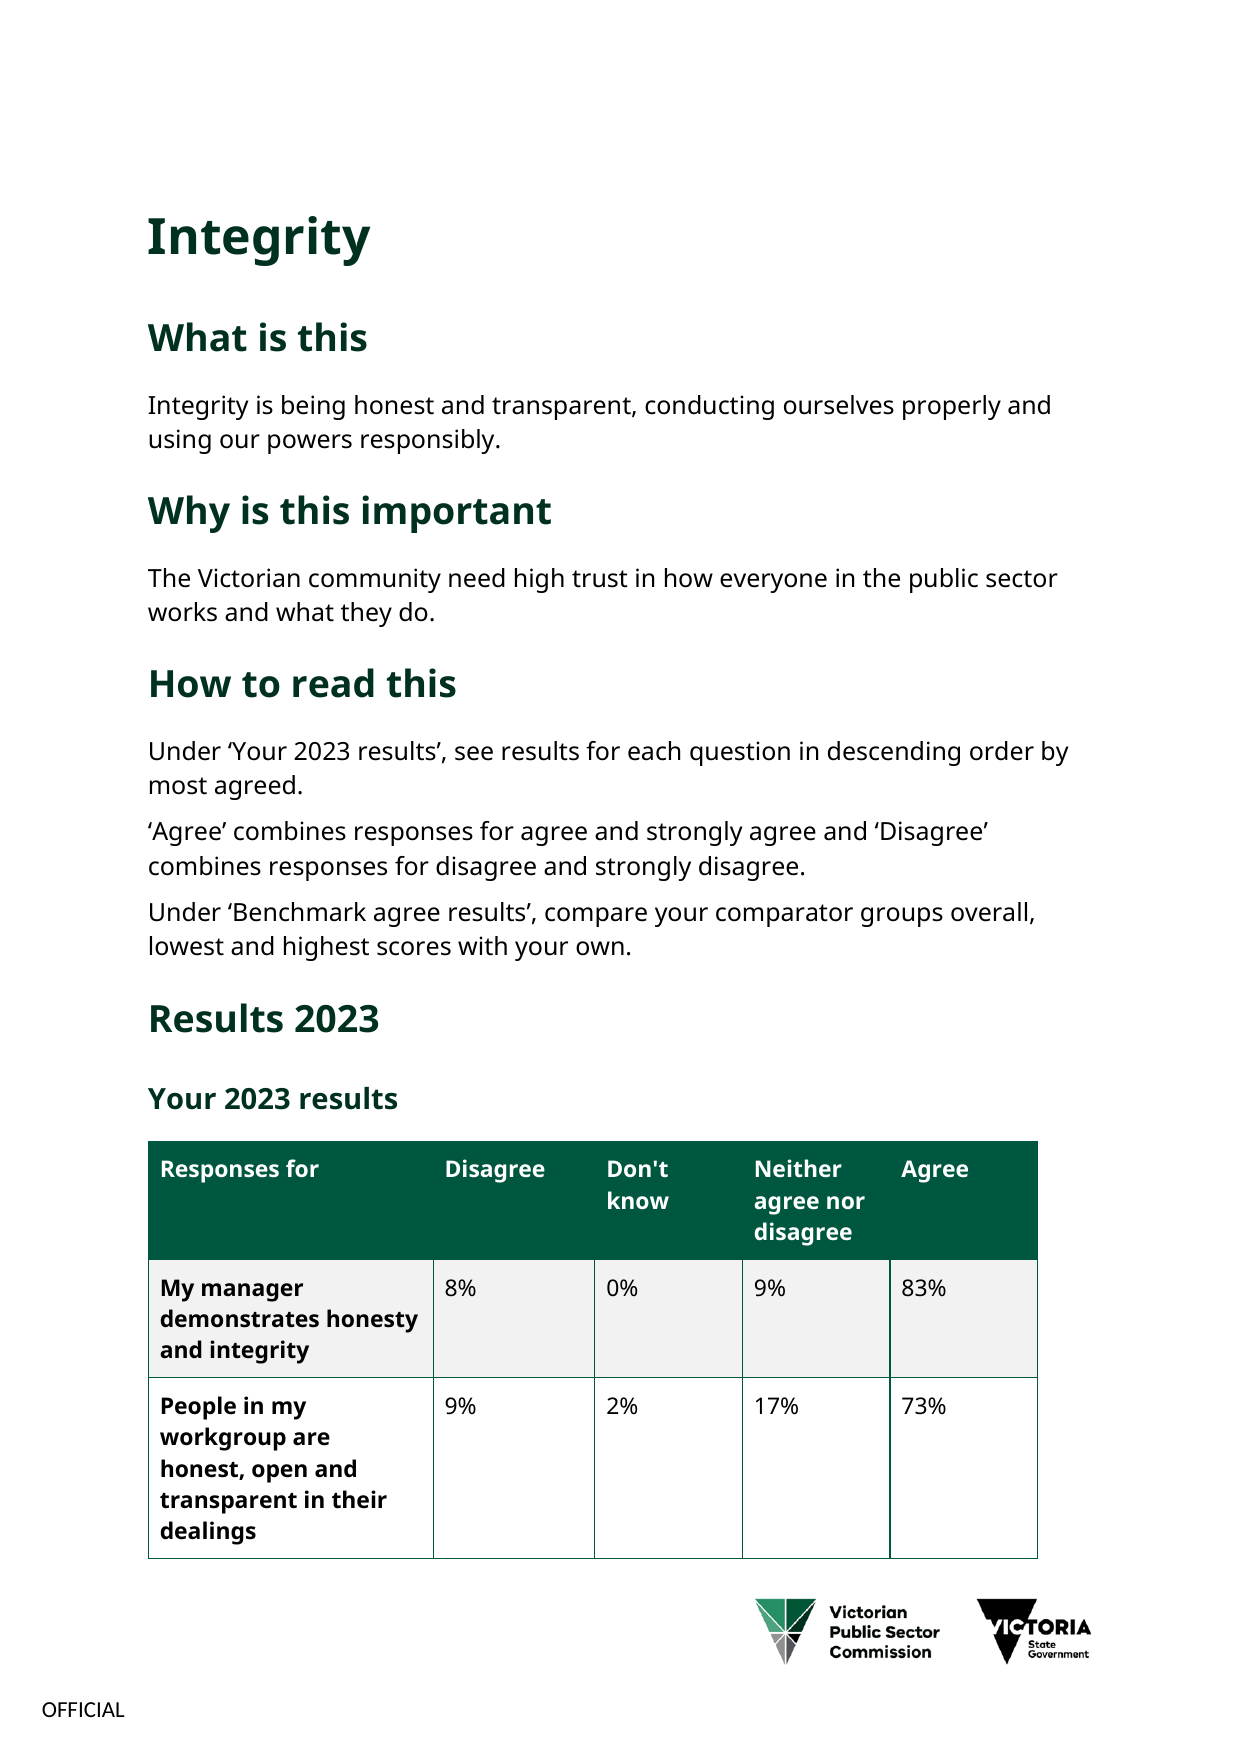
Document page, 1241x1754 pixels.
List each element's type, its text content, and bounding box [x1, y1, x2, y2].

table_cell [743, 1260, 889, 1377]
subtitle What is this [148, 311, 1092, 362]
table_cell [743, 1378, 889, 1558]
subtitle How to read this [148, 658, 1092, 709]
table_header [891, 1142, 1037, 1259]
subtitle Why is this important [148, 484, 1092, 536]
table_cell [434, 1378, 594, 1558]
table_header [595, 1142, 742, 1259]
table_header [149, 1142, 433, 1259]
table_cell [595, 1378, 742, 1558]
text Under ‘Your 2023 results’, see results for each question in descending order by most agreed. [148, 733, 1092, 802]
picture [754, 1598, 1093, 1666]
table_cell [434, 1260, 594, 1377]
subtitle Integrity [148, 201, 1092, 269]
subtitle Results 2023 [148, 992, 1092, 1043]
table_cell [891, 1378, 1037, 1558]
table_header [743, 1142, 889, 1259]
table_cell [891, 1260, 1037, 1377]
text Integrity is being honest and transparent, conducting ourselves properly and using our powers responsibly. [148, 387, 1092, 455]
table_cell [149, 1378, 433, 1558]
subtitle Your 2023 results [148, 1078, 1092, 1118]
text The Victorian community need high trust in how everyone in the public sector works and what they do. [148, 560, 1092, 628]
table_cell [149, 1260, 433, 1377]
text ‘Agree’ combines responses for agree and strongly agree and ‘Disagree’ combines responses for disagree and strongly disagree. [148, 814, 1092, 882]
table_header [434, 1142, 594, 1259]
text Under ‘Benchmark agree results’, compare your comparator groups overall, lowest and highest scores with your own. [148, 894, 1092, 963]
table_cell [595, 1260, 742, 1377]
